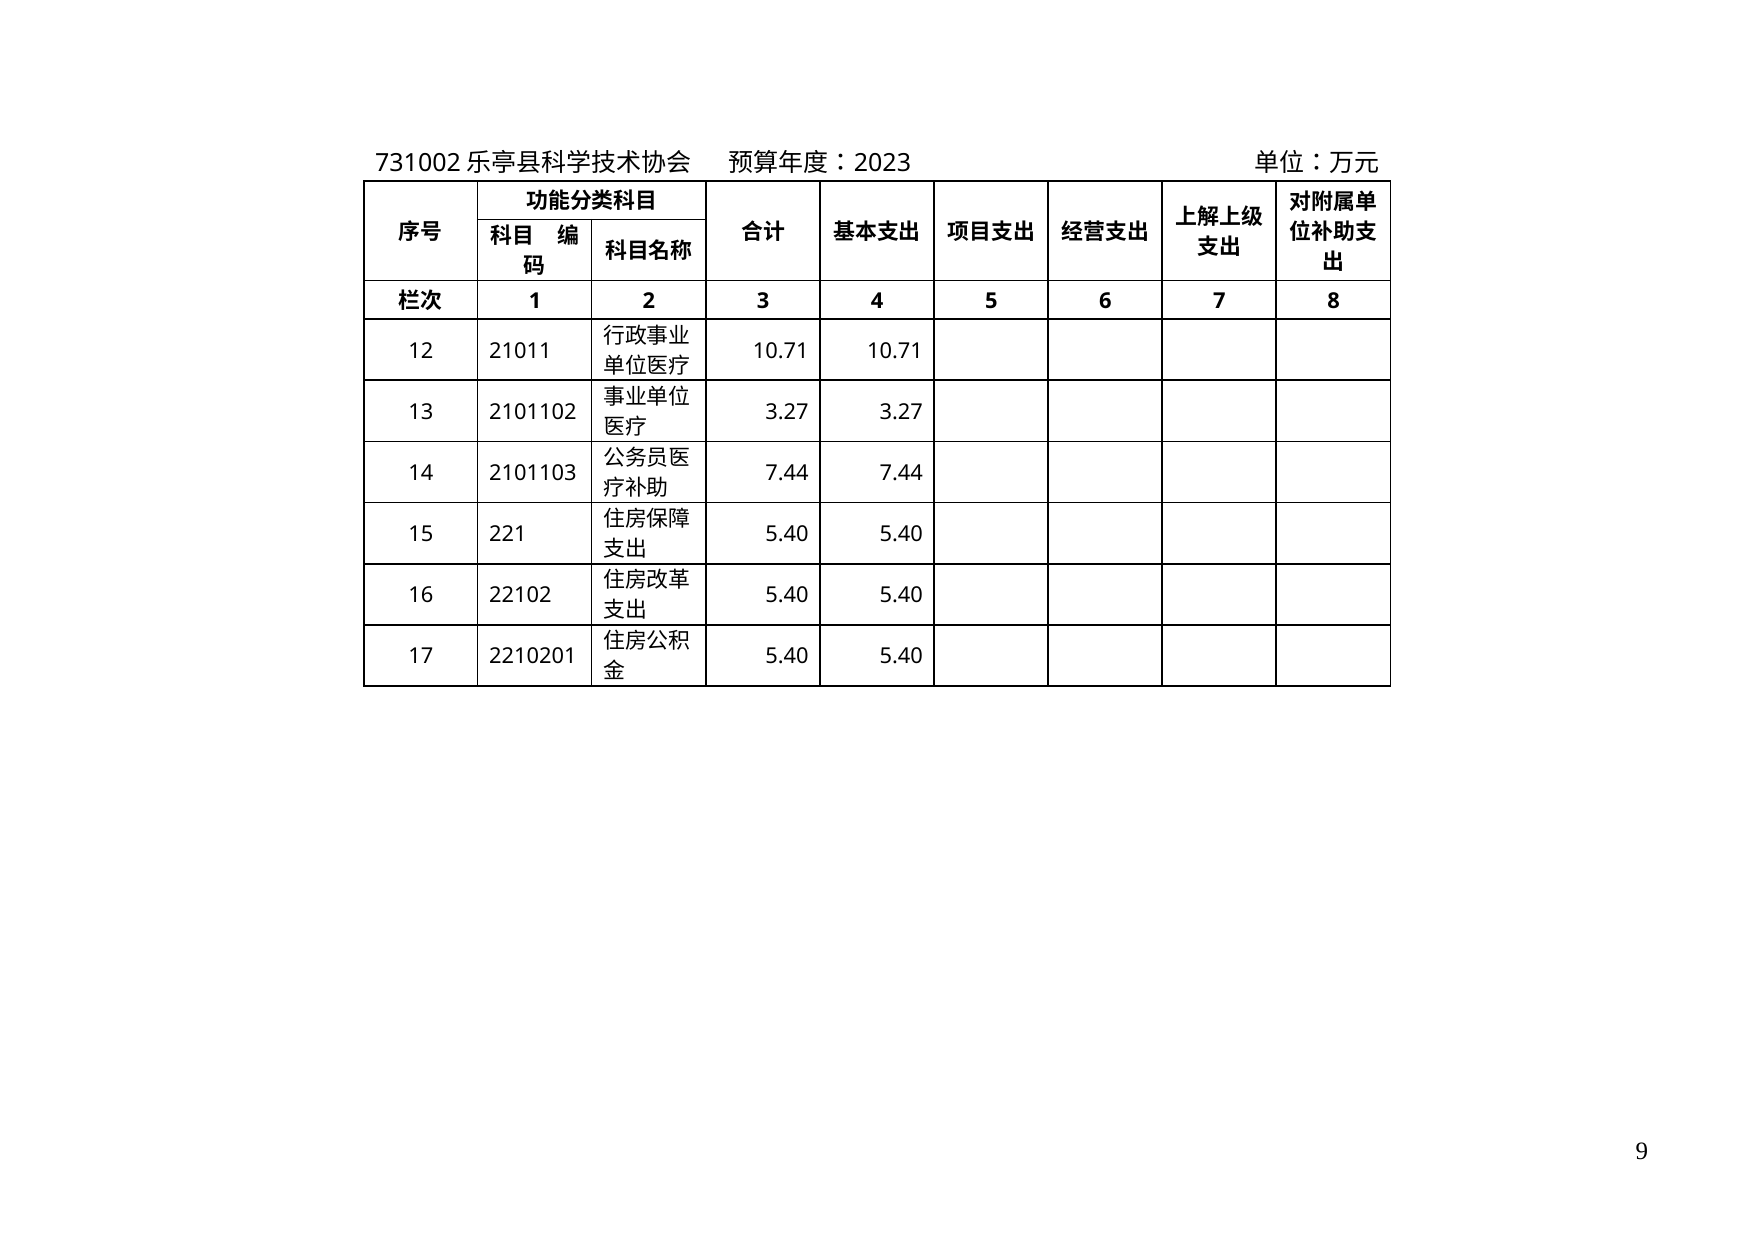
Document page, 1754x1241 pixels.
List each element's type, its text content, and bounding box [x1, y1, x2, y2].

table_cell [935, 503, 1047, 563]
table_cell [1277, 320, 1390, 379]
table_cell [1163, 626, 1275, 685]
table_cell 14 [365, 442, 477, 502]
table_cell 科目 编码 [478, 220, 591, 280]
table_cell 15 [365, 503, 477, 563]
table_cell 2101102 [478, 381, 591, 441]
table_cell [1049, 565, 1161, 624]
table_cell 7 [1163, 281, 1275, 318]
table_cell 10.71 [821, 320, 933, 379]
table_cell [1049, 442, 1161, 502]
table_cell 16 [365, 565, 477, 624]
table_cell 7.44 [821, 442, 933, 502]
table_cell 5.40 [821, 503, 933, 563]
table_cell 10.71 [707, 320, 819, 379]
table_cell 3 [707, 281, 819, 318]
table_cell [1163, 503, 1275, 563]
table_cell 项目支出 [935, 182, 1047, 280]
table_cell 合计 [707, 182, 819, 280]
table_cell 功能分类科目 [478, 182, 705, 219]
table_cell [935, 320, 1047, 379]
table_cell 21011 [478, 320, 591, 379]
table_cell [1277, 565, 1390, 624]
table_cell 住房公积金 [592, 626, 705, 685]
table_cell [1049, 381, 1161, 441]
table_cell 5.40 [821, 565, 933, 624]
table_cell [1049, 503, 1161, 563]
table_cell 5.40 [707, 626, 819, 685]
table_cell 221 [478, 503, 591, 563]
table_cell 17 [365, 626, 477, 685]
table_cell 2101103 [478, 442, 591, 502]
table_cell [1163, 565, 1275, 624]
table_cell 1 [478, 281, 591, 318]
table_header 预算年度：2023 [707, 143, 933, 180]
table_cell [1277, 442, 1390, 502]
table_cell 公务员医疗补助 [592, 442, 705, 502]
table_cell [935, 626, 1047, 685]
table_cell [935, 442, 1047, 502]
table_cell [1277, 381, 1390, 441]
table_cell 7.44 [707, 442, 819, 502]
table_cell 5.40 [707, 565, 819, 624]
table_cell [935, 381, 1047, 441]
table_cell [935, 565, 1047, 624]
table_cell 2210201 [478, 626, 591, 685]
table_cell 栏次 [365, 281, 477, 318]
table_cell [1277, 503, 1390, 563]
table_cell 5.40 [821, 626, 933, 685]
table_cell 6 [1049, 281, 1161, 318]
table_cell 2 [592, 281, 705, 318]
table_cell 22102 [478, 565, 591, 624]
table_cell 3.27 [707, 381, 819, 441]
table_cell 8 [1277, 281, 1390, 318]
table_cell 序号 [365, 182, 477, 280]
table_cell [1049, 626, 1161, 685]
table_cell 5 [935, 281, 1047, 318]
table_cell [1163, 442, 1275, 502]
table_cell 12 [365, 320, 477, 379]
table_cell 基本支出 [821, 182, 933, 280]
table_cell 事业单位医疗 [592, 381, 705, 441]
table_cell 住房保障支出 [592, 503, 705, 563]
table_cell 3.27 [821, 381, 933, 441]
table_cell 经营支出 [1049, 182, 1161, 280]
table_cell [1163, 381, 1275, 441]
table_cell 4 [821, 281, 933, 318]
table_cell 上解上级 支出 [1163, 182, 1275, 280]
table_header 731002乐亭县科学技术协会 [365, 143, 705, 180]
table_cell 行政事业单位医疗 [592, 320, 705, 379]
table_cell 住房改革支出 [592, 565, 705, 624]
table_cell [1163, 320, 1275, 379]
table_cell 对附属单位补助支出 [1277, 182, 1390, 280]
table_cell [1277, 626, 1390, 685]
table_cell 科目名称 [592, 220, 705, 280]
table_cell [1049, 320, 1161, 379]
table_header 单位：万元 [935, 143, 1390, 180]
table_cell 5.40 [707, 503, 819, 563]
table_cell 13 [365, 381, 477, 441]
